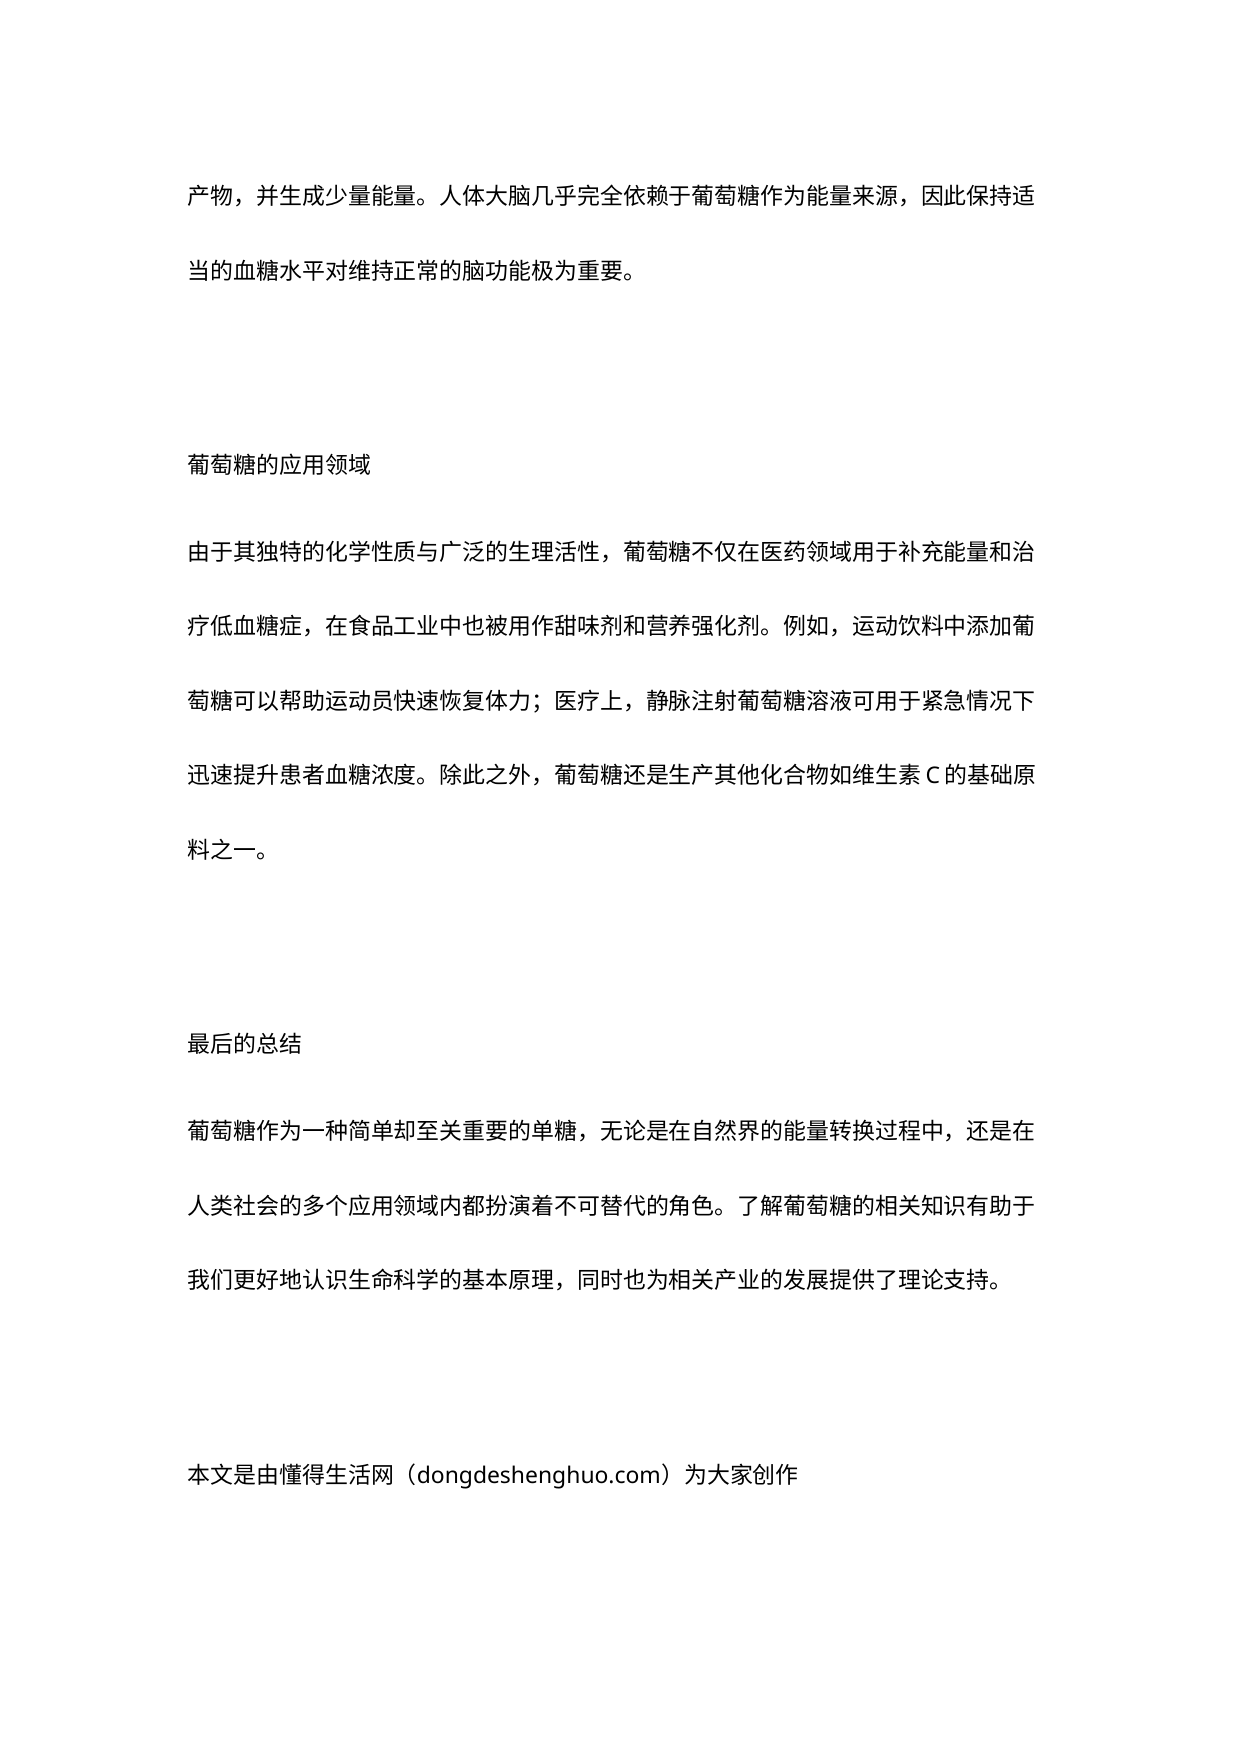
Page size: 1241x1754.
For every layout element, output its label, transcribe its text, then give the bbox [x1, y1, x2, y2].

text 最后的总结 [187, 1011, 1053, 1076]
text 葡萄糖作为一种简单却至关重要的单糖，无论是在自然界的能量转换过程中，还是在人类社会的多个应用领域内都扮演着不可替代的角色。了解葡萄糖的相关知识有助于我们更好地认识生命科学的基本原理，同时也为相关产业的发展提供了理论支持。 [187, 1097, 1053, 1311]
text 由于其独特的化学性质与广泛的生理活性，葡萄糖不仅在医药领域用于补充能量和治疗低血糖症，在食品工业中也被用作甜味剂和营养强化剂。例如，运动饮料中添加葡萄糖可以帮助运动员快速恢复体力；医疗上，静脉注射葡萄糖溶液可用于紧急情况下迅速提升患者血糖浓度。除此之外，葡萄糖还是生产其他化合物如维生素C的基础原料之一。 [187, 517, 1053, 881]
text 本文是由懂得生活网（dongdeshenghuo.com）为大家创作 [187, 1441, 1053, 1506]
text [187, 162, 1053, 302]
text 葡萄糖的应用领域 [187, 431, 1053, 496]
